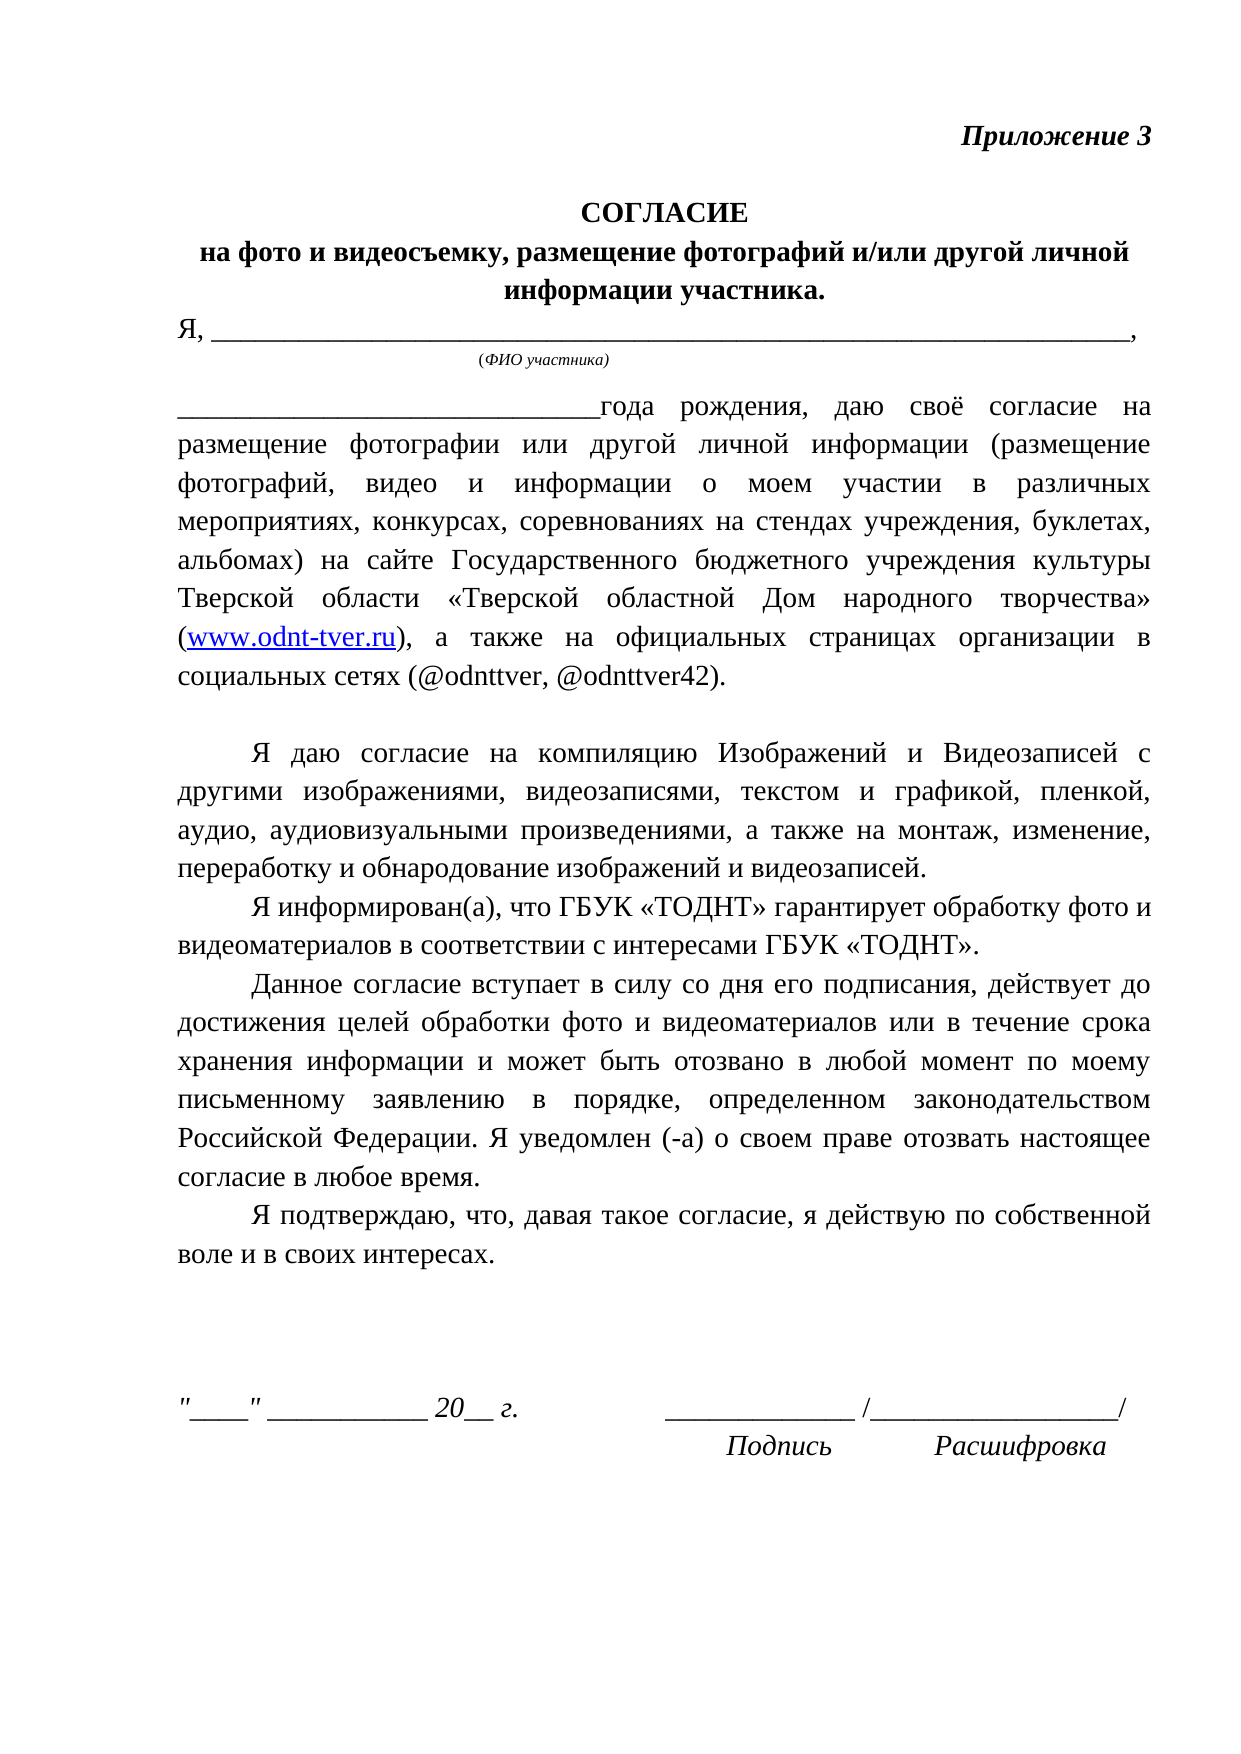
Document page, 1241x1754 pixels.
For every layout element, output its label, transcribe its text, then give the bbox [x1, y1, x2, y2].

text _____________________________года рождения, даю своё согласие на размещение фотографии или другой личной информации (размещение фотографий, видео и информации о моем участии в различных мероприятиях, конкурсах, соревнованиях на стендах учреждения, буклетах, альбомах) на сайте Государственного бюджетного учреждения культуры Тверской области «Тверской областной Дом народного творчества» (www.odnt-tver.ru), а также на официальных страницах организации в социальных сетях (@odnttver, @odnttver42). [177, 388, 1152, 691]
text Я подтверждаю, что, давая такое согласие, я действую по собственной воле и в своих интересах. [177, 1197, 1152, 1269]
text "____" ___________ 20__ г. _____________ /_________________/ [177, 1390, 1152, 1423]
text Подпись Расшифровка [177, 1428, 1152, 1462]
text Приложение 3 [177, 118, 1152, 152]
text СОГЛАСИЕ [177, 195, 1152, 229]
text Я, _______________________________________________________________, [177, 311, 1152, 344]
text Я информирован(а), что ГБУК «ТОДНТ» гарантирует обработку фото и видеоматериалов в соответствии с интересами ГБУК «ТОДНТ». [177, 889, 1152, 961]
text Я даю согласие на компиляцию Изображений и Видеозаписей с другими изображениями, видеозаписями, текстом и графикой, пленкой, аудио, аудиовизуальными произведениями, а также на монтаж, изменение, переработку и обнародование изображений и видеозаписей. [177, 735, 1152, 884]
text Данное согласие вступает в силу со дня его подписания, действует до достижения целей обработки фото и видеоматериалов или в течение срока хранения информации и может быть отозвано в любой момент по моему письменному заявлению в порядке, определенном законодательством Российской Федерации. Я уведомлен (-а) о своем праве отозвать настоящее согласие в любое время. [177, 966, 1152, 1192]
text (ФИО участника) [177, 349, 1152, 383]
text на фото и видеосъемку, размещение фотографий и/или другой личной информации участника. [177, 234, 1152, 306]
